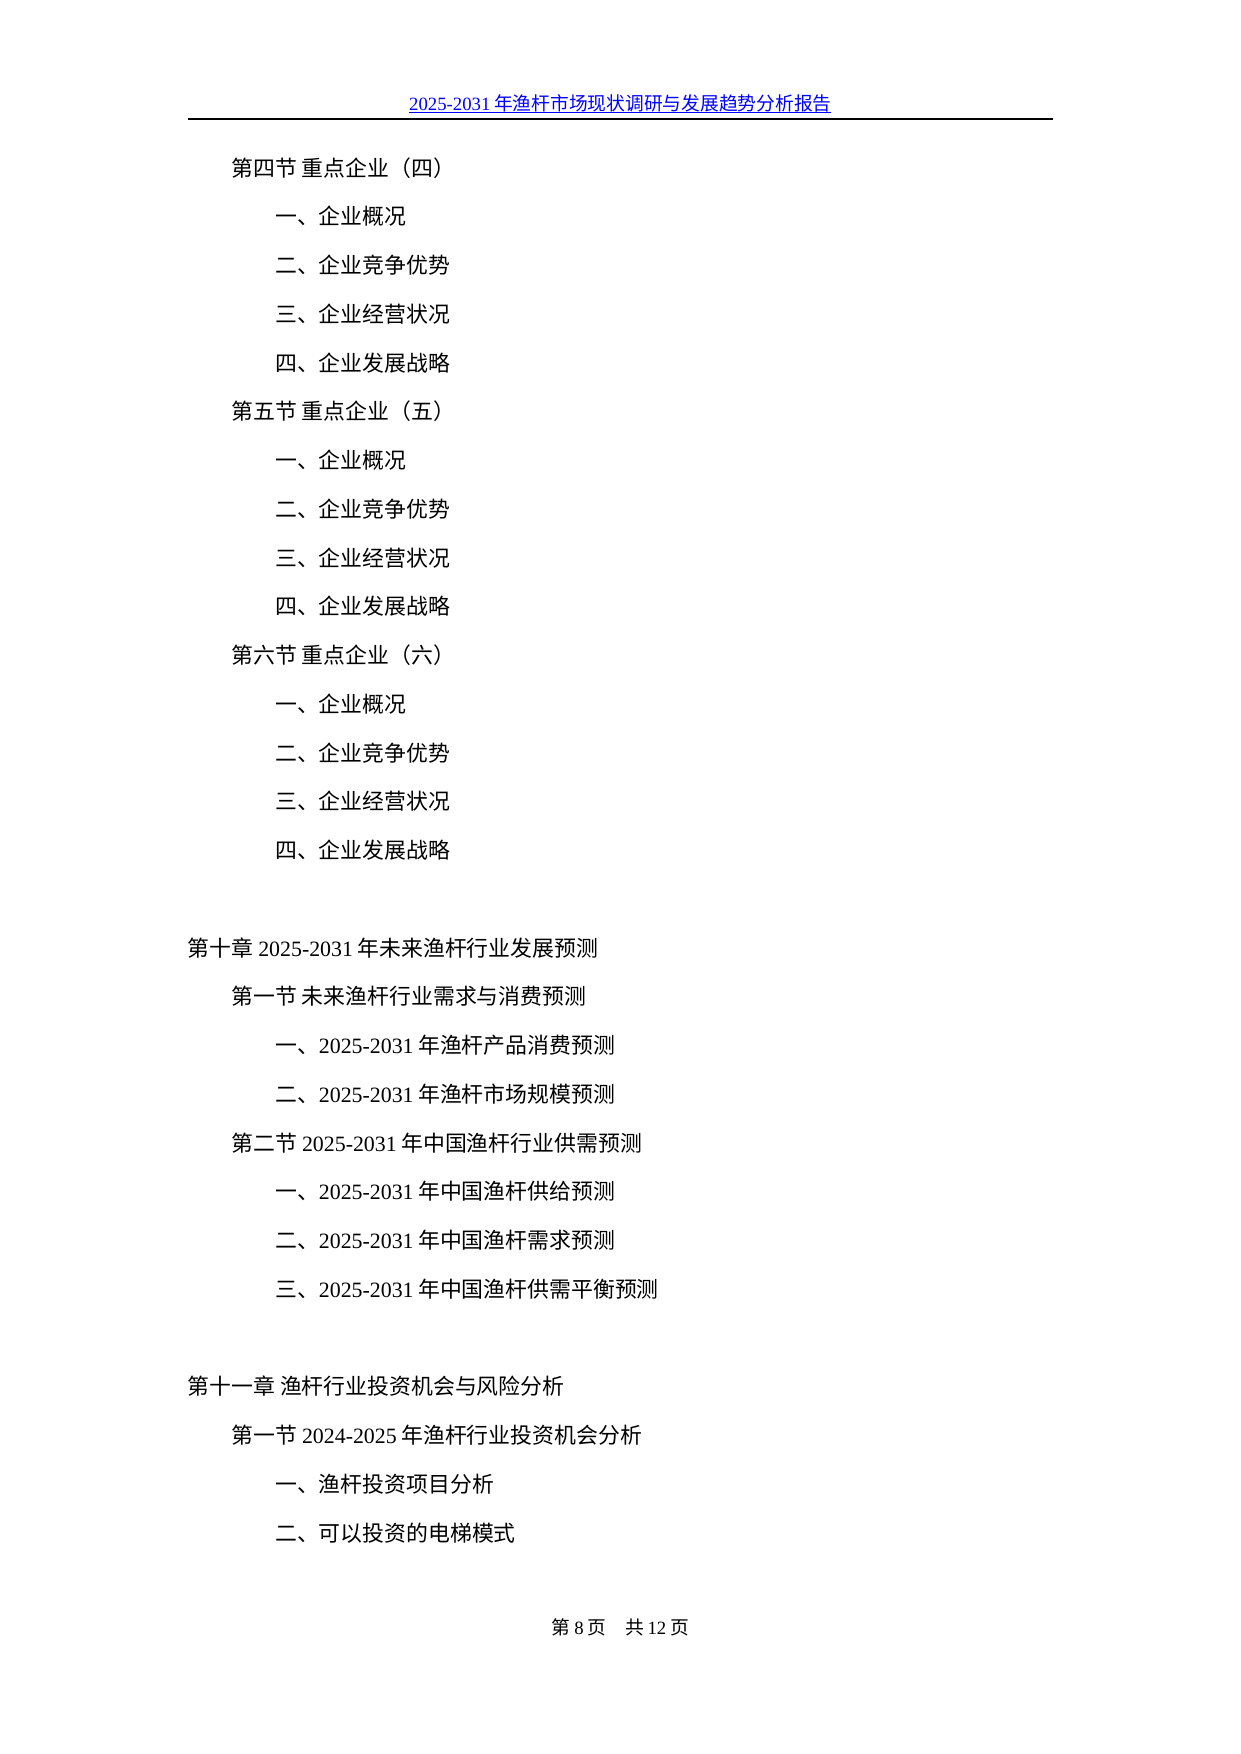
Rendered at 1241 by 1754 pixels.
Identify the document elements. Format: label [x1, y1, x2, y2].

text [187, 150, 1053, 1548]
